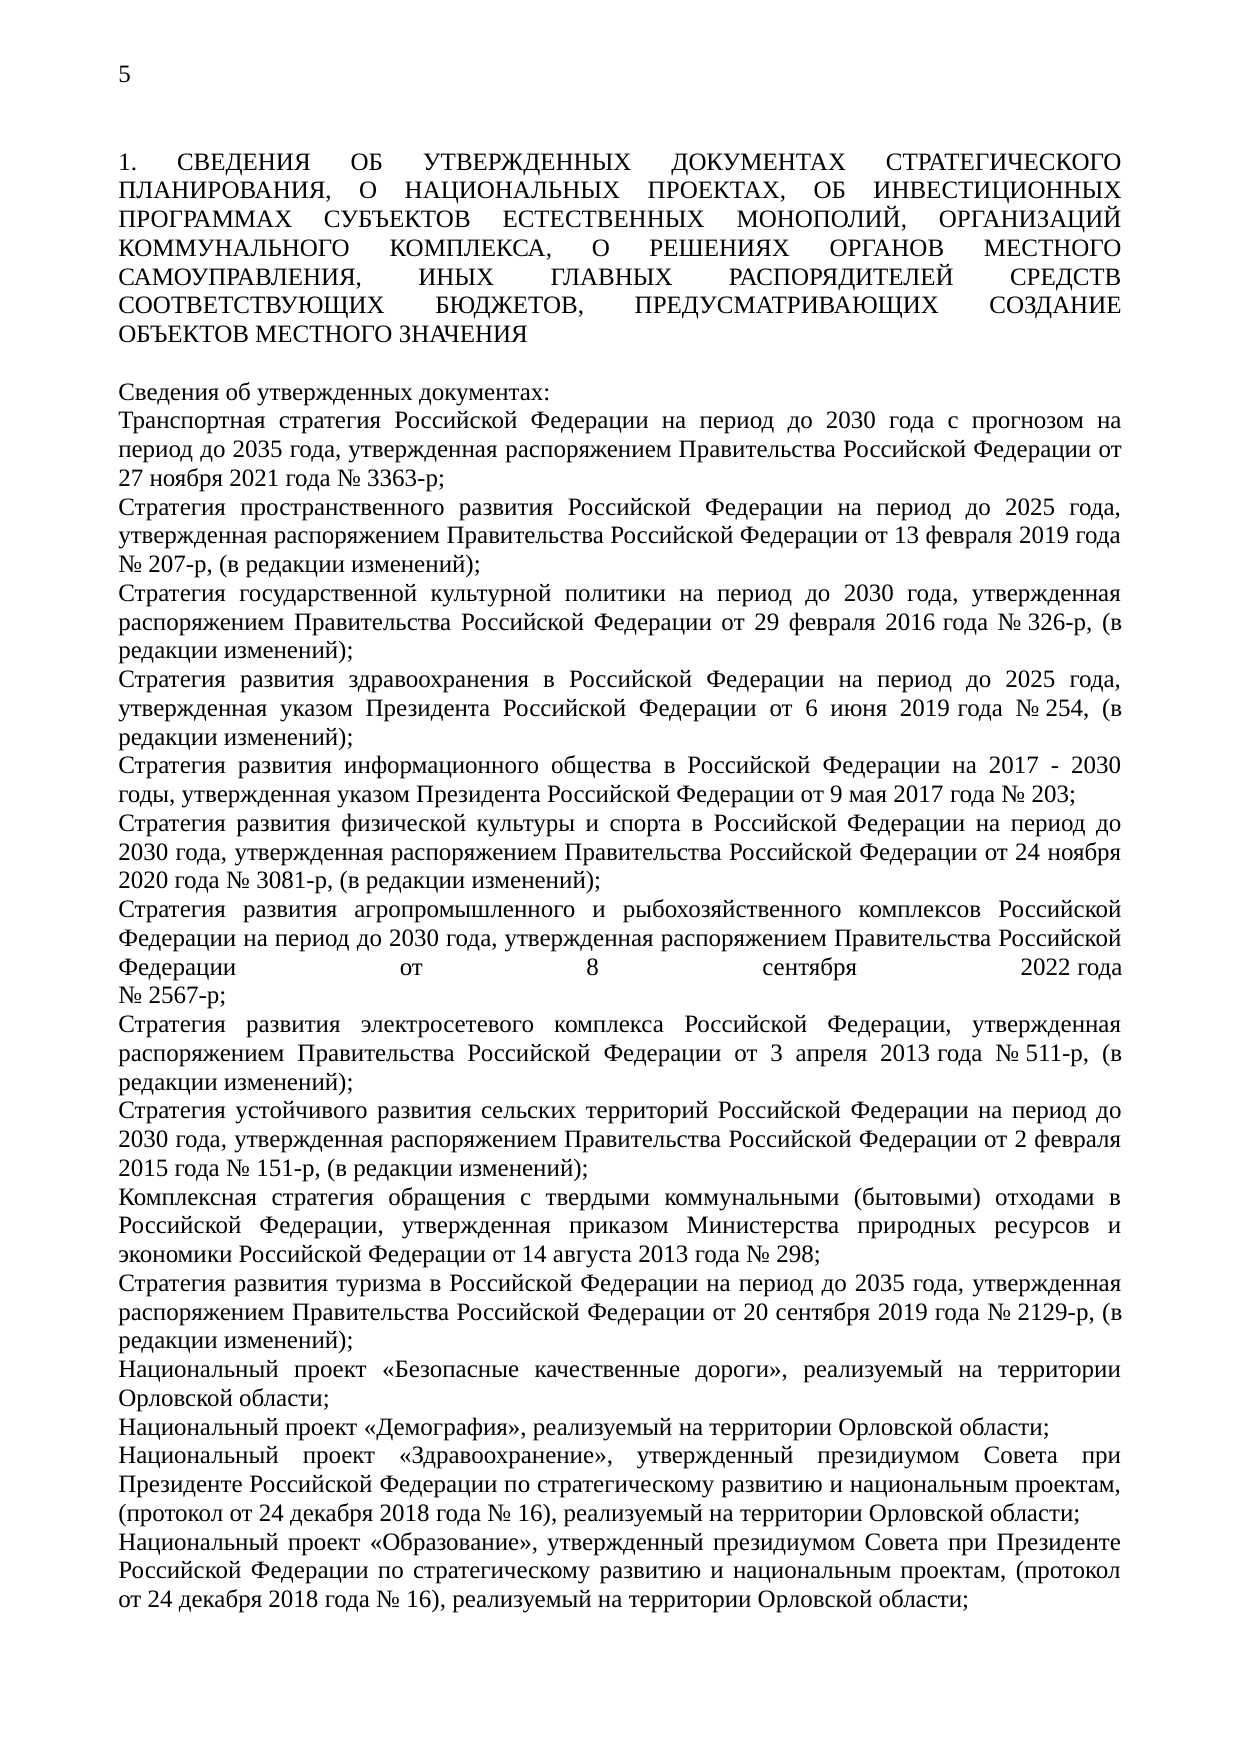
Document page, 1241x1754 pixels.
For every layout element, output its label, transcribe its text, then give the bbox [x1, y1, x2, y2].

text Национальный проект «Безопасные качественные дороги», реализуемый на территории Орловской области; [118, 1354, 1122, 1412]
text Транспортная стратегия Российской Федерации на период до 2030 года с прогнозом на период до 2035 года, утвержденная распоряжением Правительства Российской Федерации от 27 ноября 2021 года № 3363-р; [118, 406, 1122, 492]
text Стратегия государственной культурной политики на период до 2030 года, утвержденная распоряжением Правительства Российской Федерации от 29 февраля 2016 года № 326-р, (в редакции изменений); [118, 578, 1122, 664]
text Стратегия развития туризма в Российской Федерации на период до 2035 года, утвержденная распоряжением Правительства Российской Федерации от 20 сентября 2019 года № 2129-р, (в редакции изменений); [118, 1268, 1122, 1354]
text Стратегия развития физической культуры и спорта в Российской Федерации на период до 2030 года, утвержденная распоряжением Правительства Российской Федерации от 24 ноября 2020 года № 3081-р, (в редакции изменений); [118, 808, 1122, 894]
text Национальный проект «Здравоохранение», утвержденный президиумом Совета при Президенте Российской Федерации по стратегическому развитию и национальным проектам, (протокол от 24 декабря 2018 года № 16), реализуемый на территории Орловской области; [118, 1441, 1122, 1527]
text Национальный проект «Демография», реализуемый на территории Орловской области; [118, 1412, 1122, 1441]
text Стратегия развития электросетевого комплекса Российской Федерации, утвержденная распоряжением Правительства Российской Федерации от 3 апреля 2013 года № 511-р, (в редакции изменений); [118, 1009, 1122, 1096]
text Стратегия развития информационного общества в Российской Федерации на 2017 - 2030 годы, утвержденная указом Президента Российской Федерации от 9 мая 2017 года № 203; [118, 751, 1122, 808]
text Стратегия устойчивого развития сельских территорий Российской Федерации на период до 2030 года, утвержденная распоряжением Правительства Российской Федерации от 2 февраля 2015 года № 151-р, (в редакции изменений); [118, 1096, 1122, 1182]
text Стратегия развития здравоохранения в Российской Федерации на период до 2025 года, утвержденная указом Президента Российской Федерации от 6 июня 2019 года № 254, (в редакции изменений); [118, 664, 1122, 751]
text 1. СВЕДЕНИЯ ОБ УТВЕРЖДЕННЫХ ДОКУМЕНТАХ СТРАТЕГИЧЕСКОГО ПЛАНИРОВАНИЯ, О НАЦИОНАЛЬНЫХ ПРОЕКТАХ, ОБ ИНВЕСТИЦИОННЫХ ПРОГРАММАХ СУБЪЕКТОВ ЕСТЕСТВЕННЫХ МОНОПОЛИЙ, ОРГАНИЗАЦИЙ КОММУНАЛЬНОГО КОМПЛЕКСА, О РЕШЕНИЯХ ОРГАНОВ МЕСТНОГО САМОУПРАВЛЕНИЯ, ИНЫХ ГЛАВНЫХ РАСПОРЯДИТЕЛЕЙ СРЕДСТВ СООТВЕТСТВУЮЩИХ БЮДЖЕТОВ, ПРЕДУСМАТРИВАЮЩИХ СОЗДАНИЕ ОБЪЕКТОВ МЕСТНОГО ЗНАЧЕНИЯ [118, 147, 1122, 348]
text Национальный проект «Образование», утвержденный президиумом Совета при Президенте Российской Федерации по стратегическому развитию и национальным проектам, (протокол от 24 декабря 2018 года № 16), реализуемый на территории Орловской области; [118, 1527, 1122, 1613]
text Стратегия развития агропромышленного и рыбохозяйственного комплексов Российской Федерации на период до 2030 года, утвержденная распоряжением Правительства Российской Федерации от 8 сентября 2022 года № 2567-р; [118, 894, 1122, 1009]
text Стратегия пространственного развития Российской Федерации на период до 2025 года, утвержденная распоряжением Правительства Российской Федерации от 13 февраля 2019 года № 207-р, (в редакции изменений); [118, 492, 1122, 578]
text Комплексная стратегия обращения с твердыми коммунальными (бытовыми) отходами в Российской Федерации, утвержденная приказом Министерства природных ресурсов и экономики Российской Федерации от 14 августа 2013 года № 298; [118, 1182, 1122, 1268]
text Сведения об утвержденных документах: [118, 377, 1122, 406]
